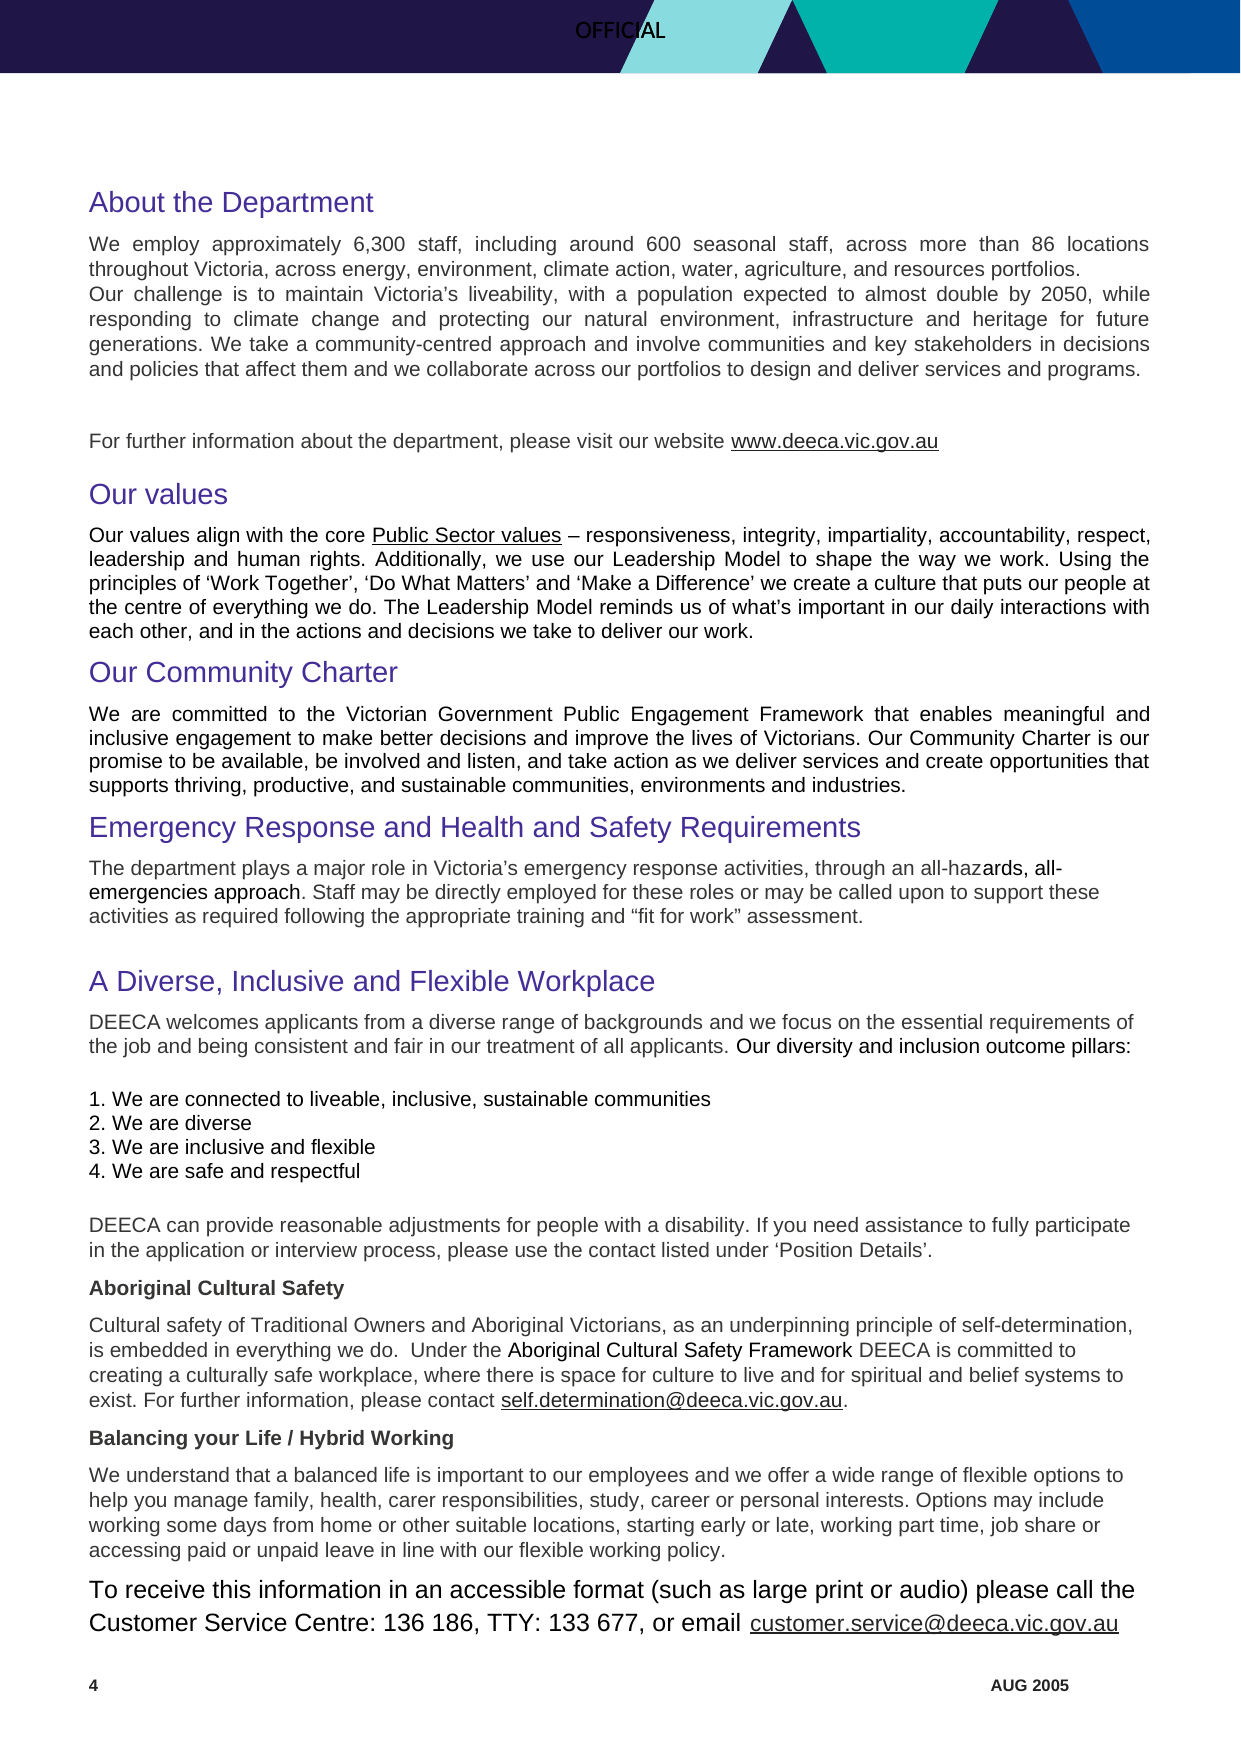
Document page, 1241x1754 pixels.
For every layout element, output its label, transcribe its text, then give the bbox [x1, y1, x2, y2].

text Our values [89, 477, 1152, 511]
text Aboriginal Cultural Safety [89, 1275, 1152, 1300]
text Balancing your Life / Hybrid Working [89, 1425, 1152, 1450]
text We are committed to the Victorian Government Public Engagement Framework that enables meaningful and inclusive engagement to make better decisions and improve the lives of Victorians. Our Community Charter is our promise to be available, be involved and listen, and take action as we deliver services and create opportunities that supports thriving, productive, and sustainable communities, environments and industries. [89, 701, 1152, 797]
text About the Department [89, 185, 1152, 219]
text To receive this information in an accessible format (such as large print or audio) please call the Customer Service Centre: 136 186, TTY: 133 677, or email customer.service@deeca.vic.gov.au [89, 1575, 1152, 1637]
text 1. We are connected to liveable, inclusive, sustainable communities 2. We are diverse 3. We are inclusive and flexible 4. We are safe and respectful [89, 1087, 1152, 1183]
text DEECA can provide reasonable adjustments for people with a disability. If you need assistance to fully participate in the application or interview process, please use the contact listed under ‘Position Details’. [89, 1212, 1152, 1262]
text For further information about the department, please visit our website www.deeca.vic.gov.au [89, 429, 1152, 453]
text Cultural safety of Traditional Owners and Aboriginal Victorians, as an underpinning principle of self-determination, is embedded in everything we do. Under the Aboriginal Cultural Safety Framework DEECA is committed to creating a culturally safe workplace, where there is space for culture to live and for spiritual and belief systems to exist. For further information, please contact self.determination@deeca.vic.gov.au. [89, 1312, 1152, 1412]
text DEECA welcomes applicants from a diverse range of backgrounds and we focus on the essential requirements of the job and being consistent and fair in our treatment of all applicants. Our diversity and inclusion outcome pillars: [89, 1010, 1152, 1058]
text We understand that a balanced life is important to our employees and we offer a wide range of flexible options to help you manage family, health, carer responsibilities, study, career or personal interests. Options may include working some days from home or other suitable locations, starting early or late, working part time, job share or accessing paid or unpaid leave in line with our flexible working policy. [89, 1462, 1152, 1562]
text Our Community Charter [89, 655, 1152, 689]
text Our challenge is to maintain Victoria’s liveability, with a population expected to almost double by 2050, while responding to climate change and protecting our natural environment, infrastructure and heritage for future generations. We take a community-centred approach and involve communities and key stakeholders in decisions and policies that affect them and we collaborate across our portfolios to design and deliver services and programs. [89, 281, 1152, 381]
text We employ approximately 6,300 staff, including around 600 seasonal staff, across more than 86 locations throughout Victoria, across energy, environment, climate action, water, agriculture, and resources portfolios. [89, 231, 1152, 281]
text Emergency Response and Health and Safety Requirements [89, 810, 1152, 843]
text The department plays a major role in Victoria’s emergency response activities, through an all-hazards, all-emergencies approach. Staff may be directly employed for these roles or may be called upon to support these activities as required following the appropriate training and “fit for work” assessment. [89, 856, 1152, 928]
text Our values align with the core Public Sector values – responsiveness, integrity, impartiality, accountability, respect, leadership and human rights. Additionally, we use our Leadership Model to shape the way we work. Using the principles of ‘Work Together’, ‘Do What Matters’ and ‘Make a Difference’ we create a culture that puts our people at the centre of everything we do. The Leadership Model reminds us of what’s important in our daily interactions with each other, and in the actions and decisions we take to deliver our work. [89, 523, 1152, 643]
text A Diverse, Inclusive and Flexible Workplace [89, 964, 1152, 998]
